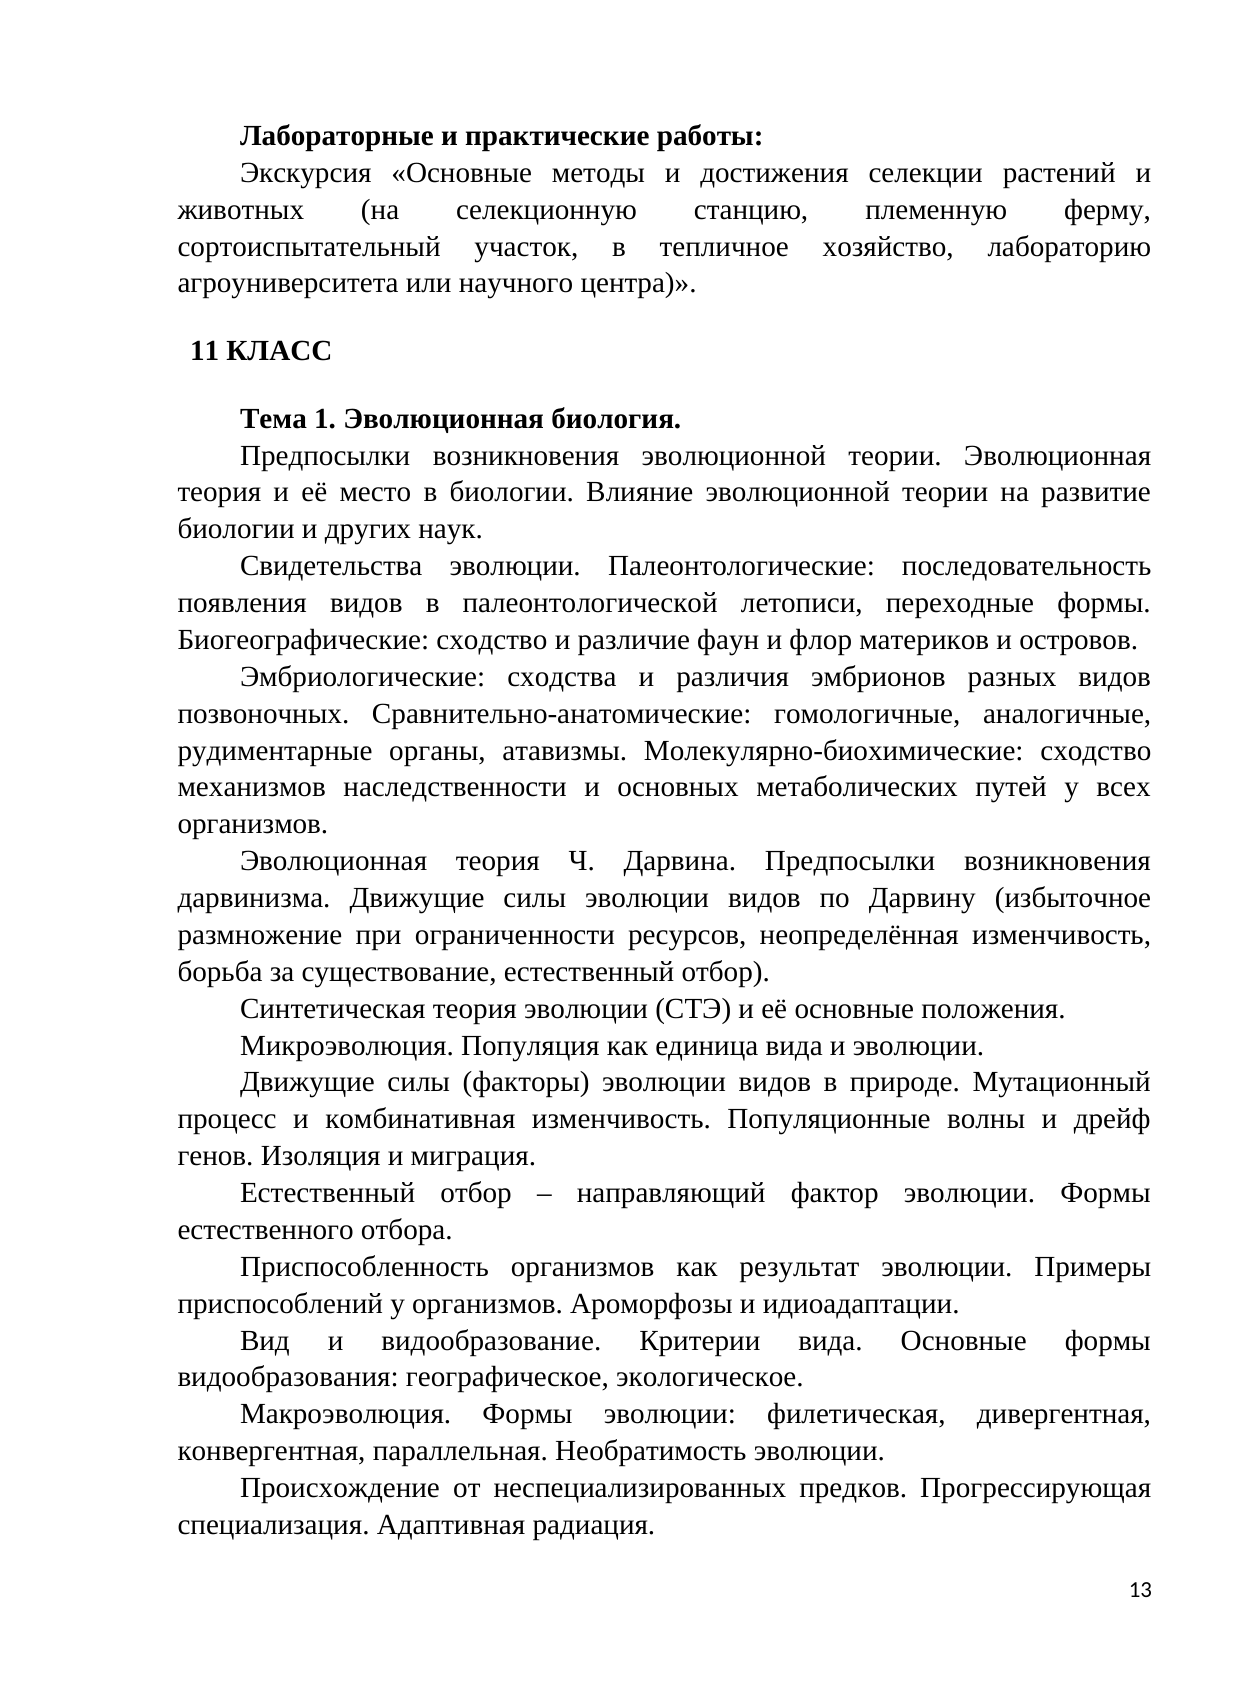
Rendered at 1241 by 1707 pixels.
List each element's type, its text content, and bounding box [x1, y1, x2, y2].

text Лабораторные и практические работы: [177, 118, 1152, 152]
text Тема 1. Эволюционная биология. [177, 401, 1152, 434]
text Приспособленность организмов как результат эволюции. Примеры приспособлений у организмов. Ароморфозы и идиоадаптации. [177, 1249, 1152, 1319]
text Предпосылки возникновения эволюционной теории. Эволюционная теория и её место в биологии. Влияние эволюционной теории на развитие биологии и других наук. [177, 438, 1152, 545]
text Движущие силы (факторы) эволюции видов в природе. Мутационный процесс и комбинативная изменчивость. Популяционные волны и дрейф генов. Изоляция и миграция. [177, 1064, 1152, 1172]
text Эмбриологические: сходства и различия эмбрионов разных видов позвоночных. Сравнительно-анатомические: гомологичные, аналогичные, рудиментарные органы, атавизмы. Молекулярно-биохимические: сходство механизмов наследственности и основных метаболических путей у всех организмов. [177, 659, 1152, 840]
text Эволюционная теория Ч. Дарвина. Предпосылки возникновения дарвинизма. Движущие силы эволюции видов по Дарвину (избыточное размножение при ограниченности ресурсов, неопределённая изменчивость, борьба за существование, естественный отбор). [177, 843, 1152, 987]
text Естественный отбор – направляющий фактор эволюции. Формы естественного отбора. [177, 1175, 1152, 1246]
text Макроэволюция. Формы эволюции: филетическая, дивергентная, конвергентная, параллельная. Необратимость эволюции. [177, 1396, 1152, 1467]
text Синтетическая теория эволюции (СТЭ) и её основные положения. [177, 991, 1152, 1024]
text 11 КЛАСС [190, 333, 1152, 367]
text Микроэволюция. Популяция как единица вида и эволюции. [177, 1028, 1152, 1061]
text Происхождение от неспециализированных предков. Прогрессирующая специализация. Адаптивная радиация. [177, 1470, 1152, 1541]
text Свидетельства эволюции. Палеонтологические: последовательность появления видов в палеонтологической летописи, переходные формы. Биогеографические: сходство и различие фаун и флор материков и островов. [177, 548, 1152, 656]
text Экскурсия «Основные методы и достижения селекции растений и животных (на селекционную станцию, племенную ферму, сортоиспытательный участок, в тепличное хозяйство, лабораторию агроуниверситета или научного центра)». [177, 155, 1152, 299]
text Вид и видообразование. Критерии вида. Основные формы видообразования: географическое, экологическое. [177, 1323, 1152, 1393]
